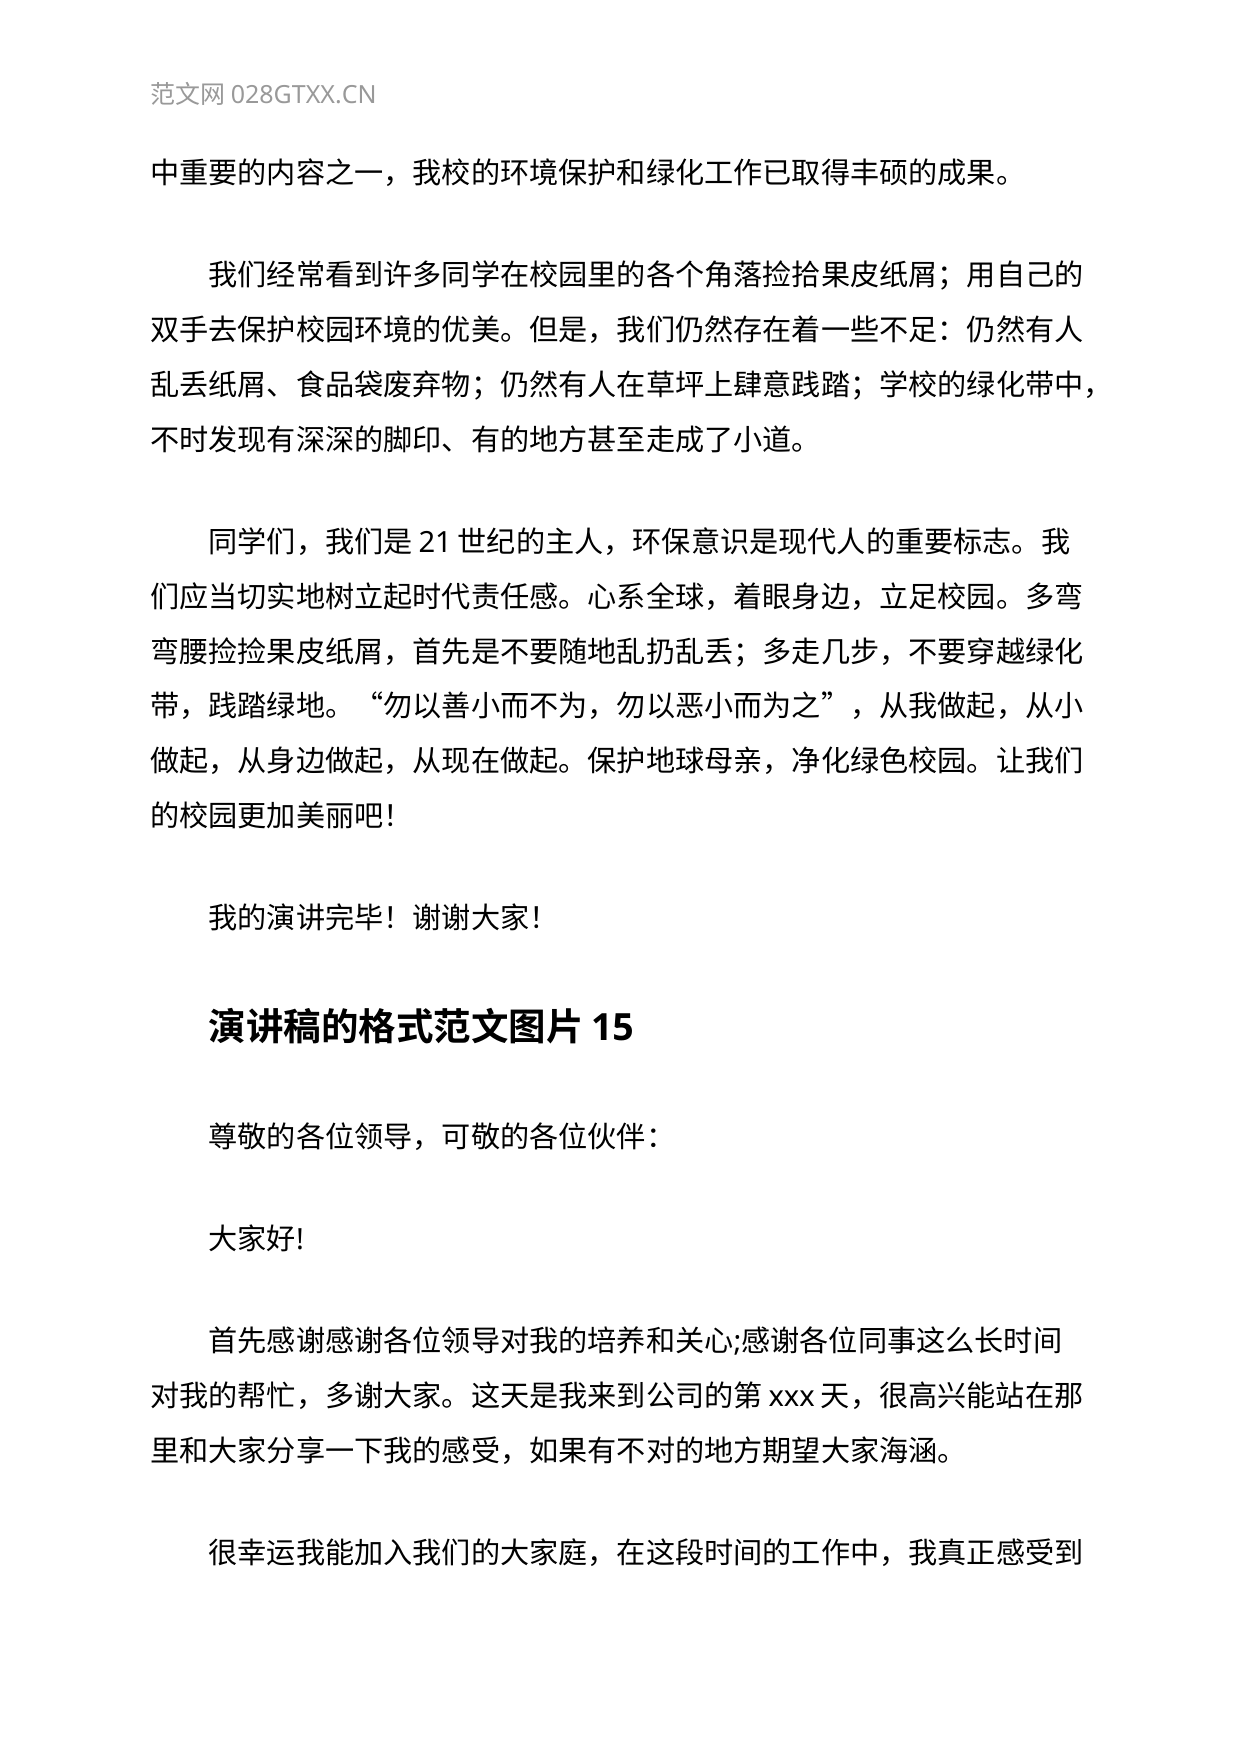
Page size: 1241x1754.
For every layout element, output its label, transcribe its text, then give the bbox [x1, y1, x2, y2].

text 我们经常看到许多同学在校园里的各个角落捡拾果皮纸屑；用自己的双手去保护校园环境的优美。但是，我们仍然存在着一些不足：仍然有人乱丢纸屑、食品袋废弃物；仍然有人在草坪上肆意践踏；学校的绿化带中，不时发现有深深的脚印、有的地方甚至走成了小道。 [150, 252, 1090, 459]
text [150, 1529, 1090, 1572]
text 同学们，我们是21世纪的主人，环保意识是现代人的重要标志。我们应当切实地树立起时代责任感。心系全球，着眼身边，立足校园。多弯弯腰捡捡果皮纸屑，首先是不要随地乱扔乱丢；多走几步，不要穿越绿化带，践踏绿地。“勿以善小而不为，勿以恶小而为之”，从我做起，从小做起，从身边做起，从现在做起。保护地球母亲，净化绿色校园。让我们的校园更加美丽吧！ [150, 518, 1090, 835]
text 演讲稿的格式范文图片15 [150, 996, 1090, 1051]
text 首先感谢感谢各位领导对我的培养和关心;感谢各位同事这么长时间对我的帮忙，多谢大家。这天是我来到公司的第xxx天，很高兴能站在那里和大家分享一下我的感受，如果有不对的地方期望大家海涵。 [150, 1318, 1090, 1470]
text 尊敬的各位领导，可敬的各位伙伴： [150, 1114, 1090, 1156]
text 我的演讲完毕！谢谢大家！ [150, 894, 1090, 937]
text 大家好! [150, 1216, 1090, 1258]
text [150, 150, 1090, 192]
